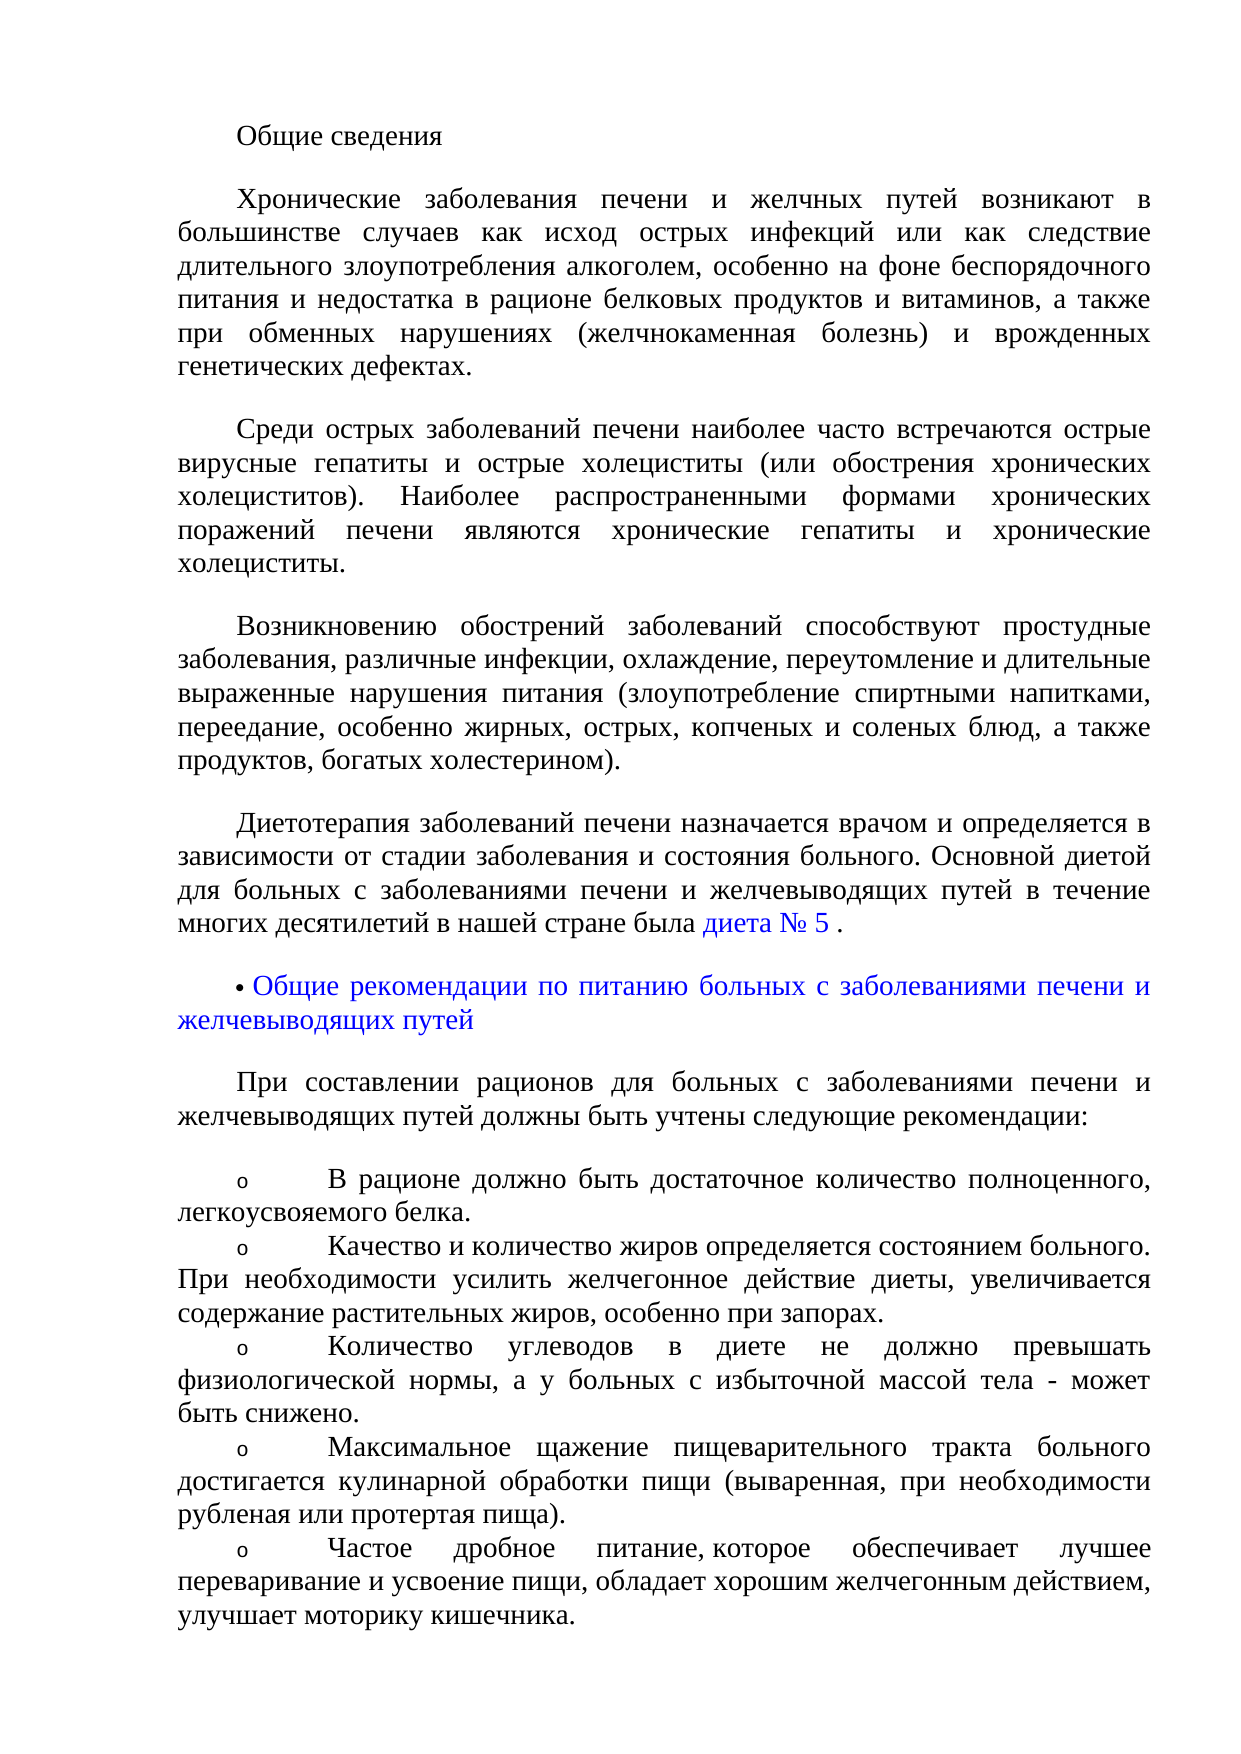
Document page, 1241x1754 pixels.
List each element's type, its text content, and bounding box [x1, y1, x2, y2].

list Максимальное щажение пищеварительного тракта больного достигается кулинарной обработки пищи (вываренная, при необходимости рубленая или протертая пища). [177, 1429, 1152, 1530]
text Возникновению обострений заболеваний способствуют простудные заболевания, различные инфекции, охлаждение, переутомление и длительные выраженные нарушения питания (злоупотребление спиртными напитками, переедание, особенно жирных, острых, копченых и соленых блюд, а также продуктов, богатых холестерином). [177, 608, 1152, 776]
text Среди острых заболеваний печени наиболее часто встречаются острые вирусные гепатиты и острые холециститы (или обострения хронических холециститов). Наиболее распространенными формами хронических поражений печени являются хронические гепатиты и хронические холециститы. [177, 411, 1152, 579]
text Общие сведения [177, 118, 1152, 152]
text Диетотерапия заболеваний печени назначается врачом и определяется в зависимости от стадии заболевания и состояния больного. Основной диетой для больных с заболеваниями печени и желчевыводящих путей в течение многих десятилетий в нашей стране была диета № 5 . [177, 805, 1152, 939]
text При составлении рационов для больных с заболеваниями печени и желчевыводящих путей должны быть учтены следующие рекомендации: [177, 1064, 1152, 1132]
list Количество углеводов в диете не должно превышать физиологической нормы, а у больных с избыточной массой тела - может быть снижено. [177, 1328, 1152, 1429]
text Хронические заболевания печени и желчных путей возникают в большинстве случаев как исход острых инфекций или как следствие длительного злоупотребления алкоголем, особенно на фоне беспорядочного питания и недостатка в рационе белковых продуктов и витаминов, а также при обменных нарушениях (желчнокаменная болезнь) и врожденных генетических дефектах. [177, 181, 1152, 382]
list Качество и количество жиров определяется состоянием больного. При необходимости усилить желчегонное действие диеты, увеличивается содержание растительных жиров, особенно при запорах. [177, 1228, 1152, 1328]
list В рационе должно быть достаточное количество полноценного, легкоусвояемого белка. [177, 1161, 1152, 1228]
list Общие рекомендации по питанию больных с заболеваниями печени и желчевыводящих путей [177, 968, 1152, 1035]
list Частое дробное питание, которое обеспечивает лучшее переваривание и усвоение пищи, обладает хорошим желчегонным действием, улучшает моторику кишечника. [177, 1530, 1152, 1630]
